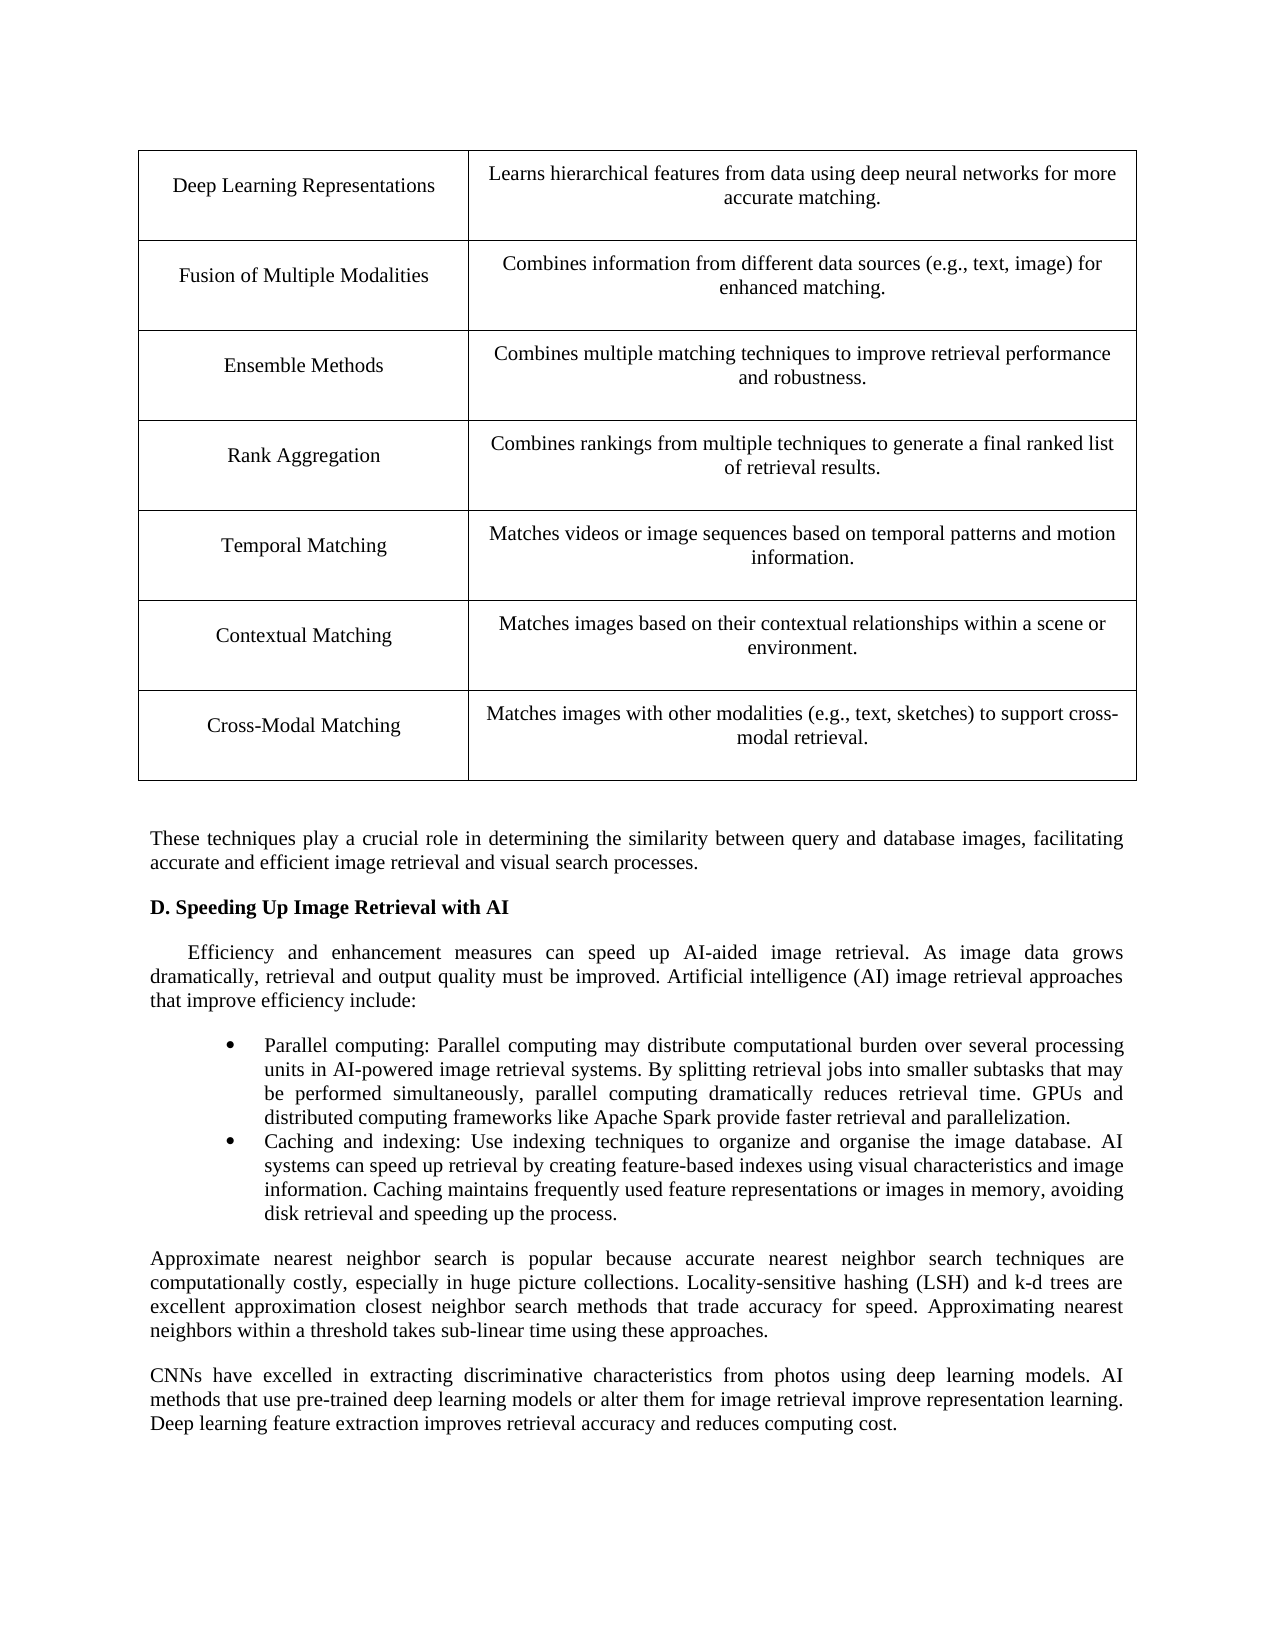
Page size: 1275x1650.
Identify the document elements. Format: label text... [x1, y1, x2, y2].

table_cell Cross-Modal Matching [139, 691, 468, 780]
text D. Speeding Up Image Retrieval with AI [150, 895, 1125, 919]
table_cell Learns hierarchical features from data using deep neural networks for more accurate matching. [469, 151, 1136, 240]
table_cell Rank Aggregation [139, 421, 468, 510]
text CNNs have excelled in extracting discriminative characteristics from photos using deep learning models. AI methods that use pre-trained deep learning models or alter them for image retrieval improve representation learning. Deep learning feature extraction improves retrieval accuracy and reduces computing cost. [150, 1363, 1125, 1435]
table_cell Matches videos or image sequences based on temporal patterns and motion information. [469, 511, 1136, 600]
list Caching and indexing: Use indexing techniques to organize and organise the image database. AI systems can speed up retrieval by creating feature-based indexes using visual characteristics and image information. Caching maintains frequently used feature representations or images in memory, avoiding disk retrieval and speeding up the process. [227, 1129, 1125, 1225]
table_cell Combines multiple matching techniques to improve retrieval performance and robustness. [469, 331, 1136, 420]
table_cell Fusion of Multiple Modalities [139, 241, 468, 330]
text Efficiency and enhancement measures can speed up AI-aided image retrieval. As image data grows dramatically, retrieval and output quality must be improved. Artificial intelligence (AI) image retrieval approaches that improve efficiency include: [150, 940, 1125, 1012]
table_cell Ensemble Methods [139, 331, 468, 420]
table_cell Matches images with other modalities (e.g., text, sketches) to support cross-modal retrieval. [469, 691, 1136, 780]
text These techniques play a crucial role in determining the similarity between query and database images, facilitating accurate and efficient image retrieval and visual search processes. [150, 826, 1125, 874]
list Parallel computing: Parallel computing may distribute computational burden over several processing units in AI-powered image retrieval systems. By splitting retrieval jobs into smaller subtasks that may be performed simultaneously, parallel computing dramatically reduces retrieval time. GPUs and distributed computing frameworks like Apache Spark provide faster retrieval and parallelization. [227, 1033, 1125, 1129]
table_cell Deep Learning Representations [139, 151, 468, 240]
table_cell Combines information from different data sources (e.g., text, image) for enhanced matching. [469, 241, 1136, 330]
table_cell Contextual Matching [139, 601, 468, 690]
text Approximate nearest neighbor search is popular because accurate nearest neighbor search techniques are computationally costly, especially in huge picture collections. Locality-sensitive hashing (LSH) and k-d trees are excellent approximation closest neighbor search methods that trade accuracy for speed. Approximating nearest neighbors within a threshold takes sub-linear time using these approaches. [150, 1246, 1125, 1342]
table_cell Combines rankings from multiple techniques to generate a final ranked list of retrieval results. [469, 421, 1136, 510]
table_cell Matches images based on their contextual relationships within a scene or environment. [469, 601, 1136, 690]
table_cell Temporal Matching [139, 511, 468, 600]
